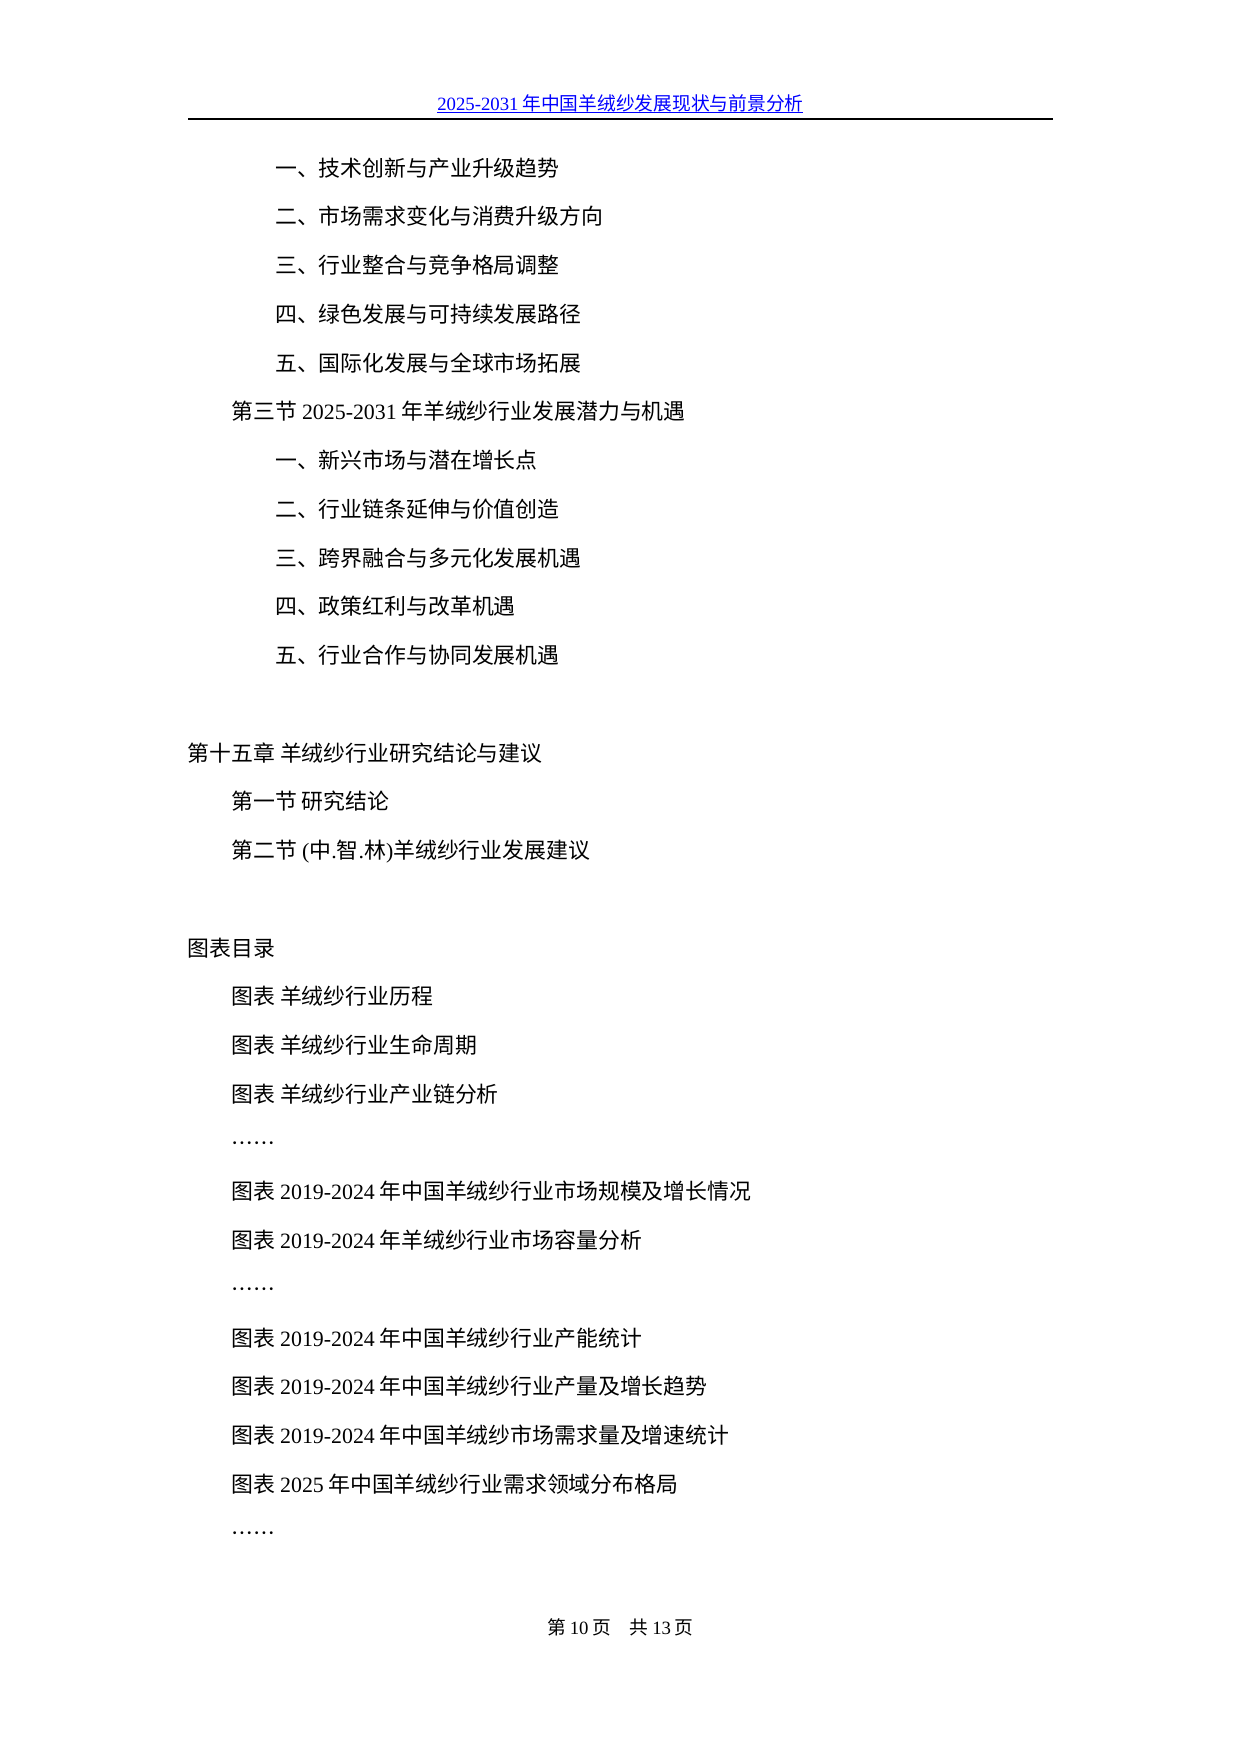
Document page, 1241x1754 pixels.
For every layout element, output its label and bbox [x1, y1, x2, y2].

text [187, 150, 1053, 1548]
